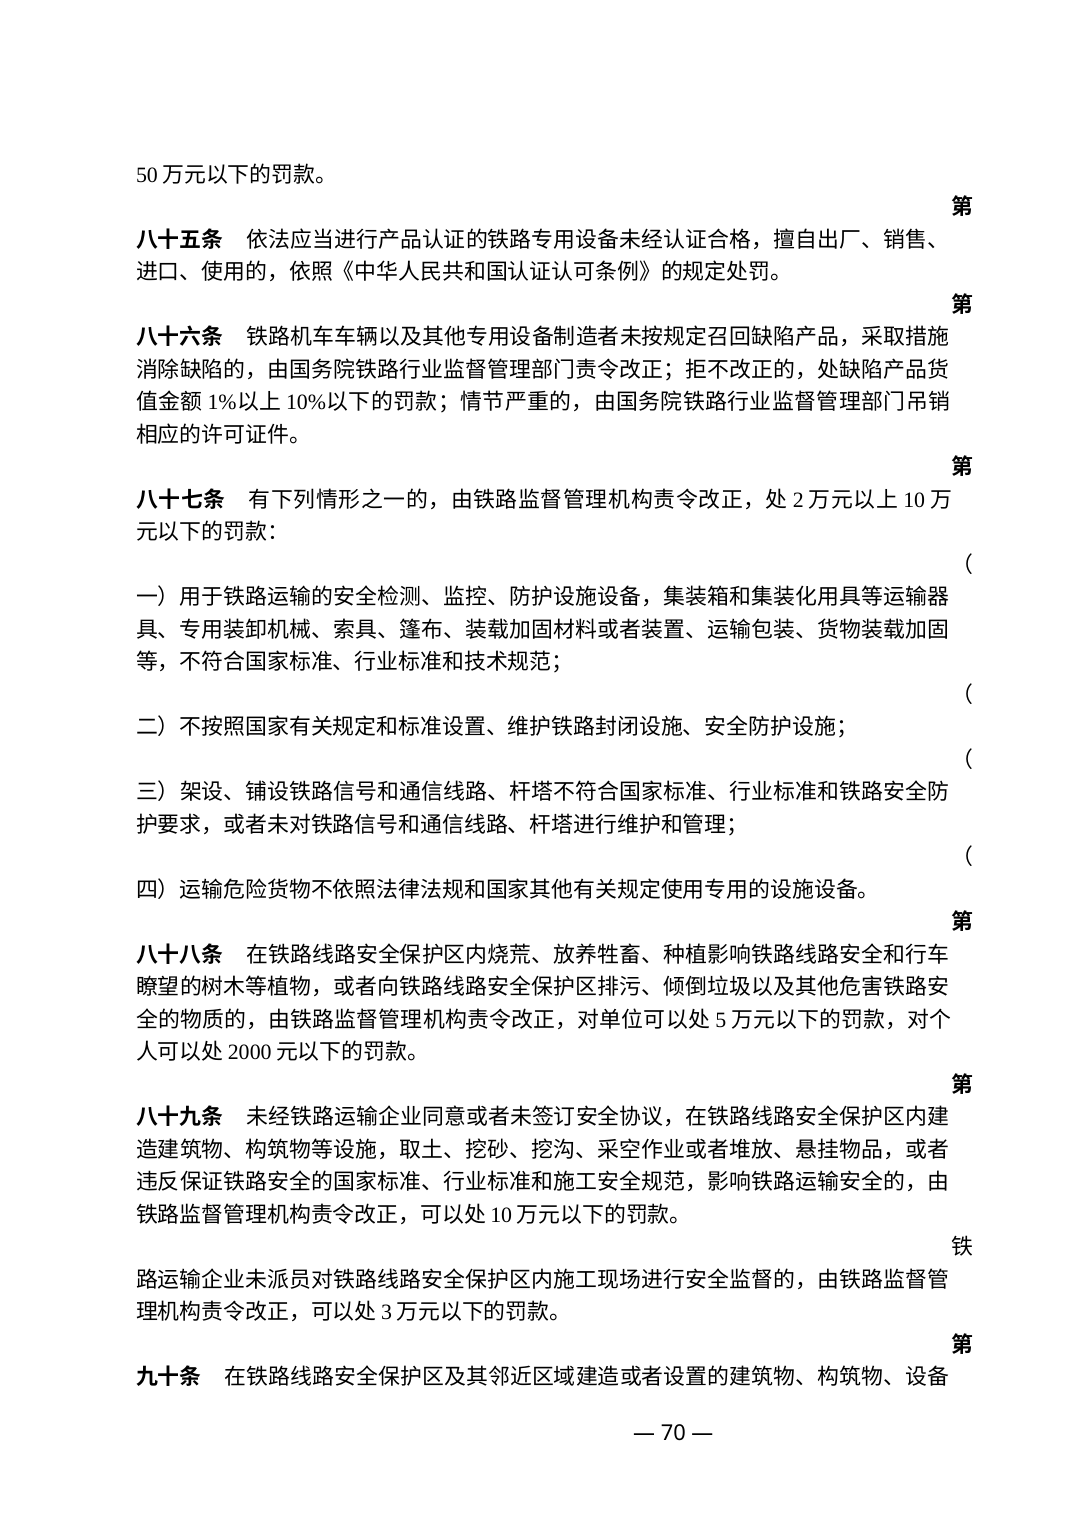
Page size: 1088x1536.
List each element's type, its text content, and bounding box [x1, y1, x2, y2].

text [136, 1326, 952, 1391]
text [136, 156, 952, 189]
text （四）运输危险货物不依照法律法规和国家其他有关规定使用专用的设施设备。 [136, 839, 952, 904]
text 第八十六条 铁路机车车辆以及其他专用设备制造者未按规定召回缺陷产品，采取措施消除缺陷的，由国务院铁路行业监督管理部门责令改正；拒不改正的，处缺陷产品货值金额1%以上10%以下的罚款；情节严重的，由国务院铁路行业监督管理部门吊销相应的许可证件。 [136, 286, 952, 449]
text （一）用于铁路运输的安全检测、监控、防护设施设备，集装箱和集装化用具等运输器具、专用装卸机械、索具、篷布、装载加固材料或者装置、运输包装、货物装载加固等，不符合国家标准、行业标准和技术规范； [136, 546, 952, 676]
text （三）架设、铺设铁路信号和通信线路、杆塔不符合国家标准、行业标准和铁路安全防护要求，或者未对铁路信号和通信线路、杆塔进行维护和管理； [136, 741, 952, 839]
text 第八十五条 依法应当进行产品认证的铁路专用设备未经认证合格，擅自出厂、销售、进口、使用的，依照《中华人民共和国认证认可条例》的规定处罚。 [136, 189, 952, 286]
text 第八十九条 未经铁路运输企业同意或者未签订安全协议，在铁路线路安全保护区内建造建筑物、构筑物等设施，取土、挖砂、挖沟、采空作业或者堆放、悬挂物品，或者违反保证铁路安全的国家标准、行业标准和施工安全规范，影响铁路运输安全的，由铁路监督管理机构责令改正，可以处10万元以下的罚款。 [136, 1066, 952, 1229]
text 第八十七条 有下列情形之一的，由铁路监督管理机构责令改正，处2万元以上10万元以下的罚款： [136, 449, 952, 546]
text 第八十八条 在铁路线路安全保护区内烧荒、放养牲畜、种植影响铁路线路安全和行车瞭望的树木等植物，或者向铁路线路安全保护区排污、倾倒垃圾以及其他危害铁路安全的物质的，由铁路监督管理机构责令改正，对单位可以处5万元以下的罚款，对个人可以处2000元以下的罚款。 [136, 904, 952, 1066]
text （二）不按照国家有关规定和标准设置、维护铁路封闭设施、安全防护设施； [136, 676, 952, 741]
text 铁路运输企业未派员对铁路线路安全保护区内施工现场进行安全监督的，由铁路监督管理机构责令改正，可以处3万元以下的罚款。 [136, 1229, 952, 1326]
